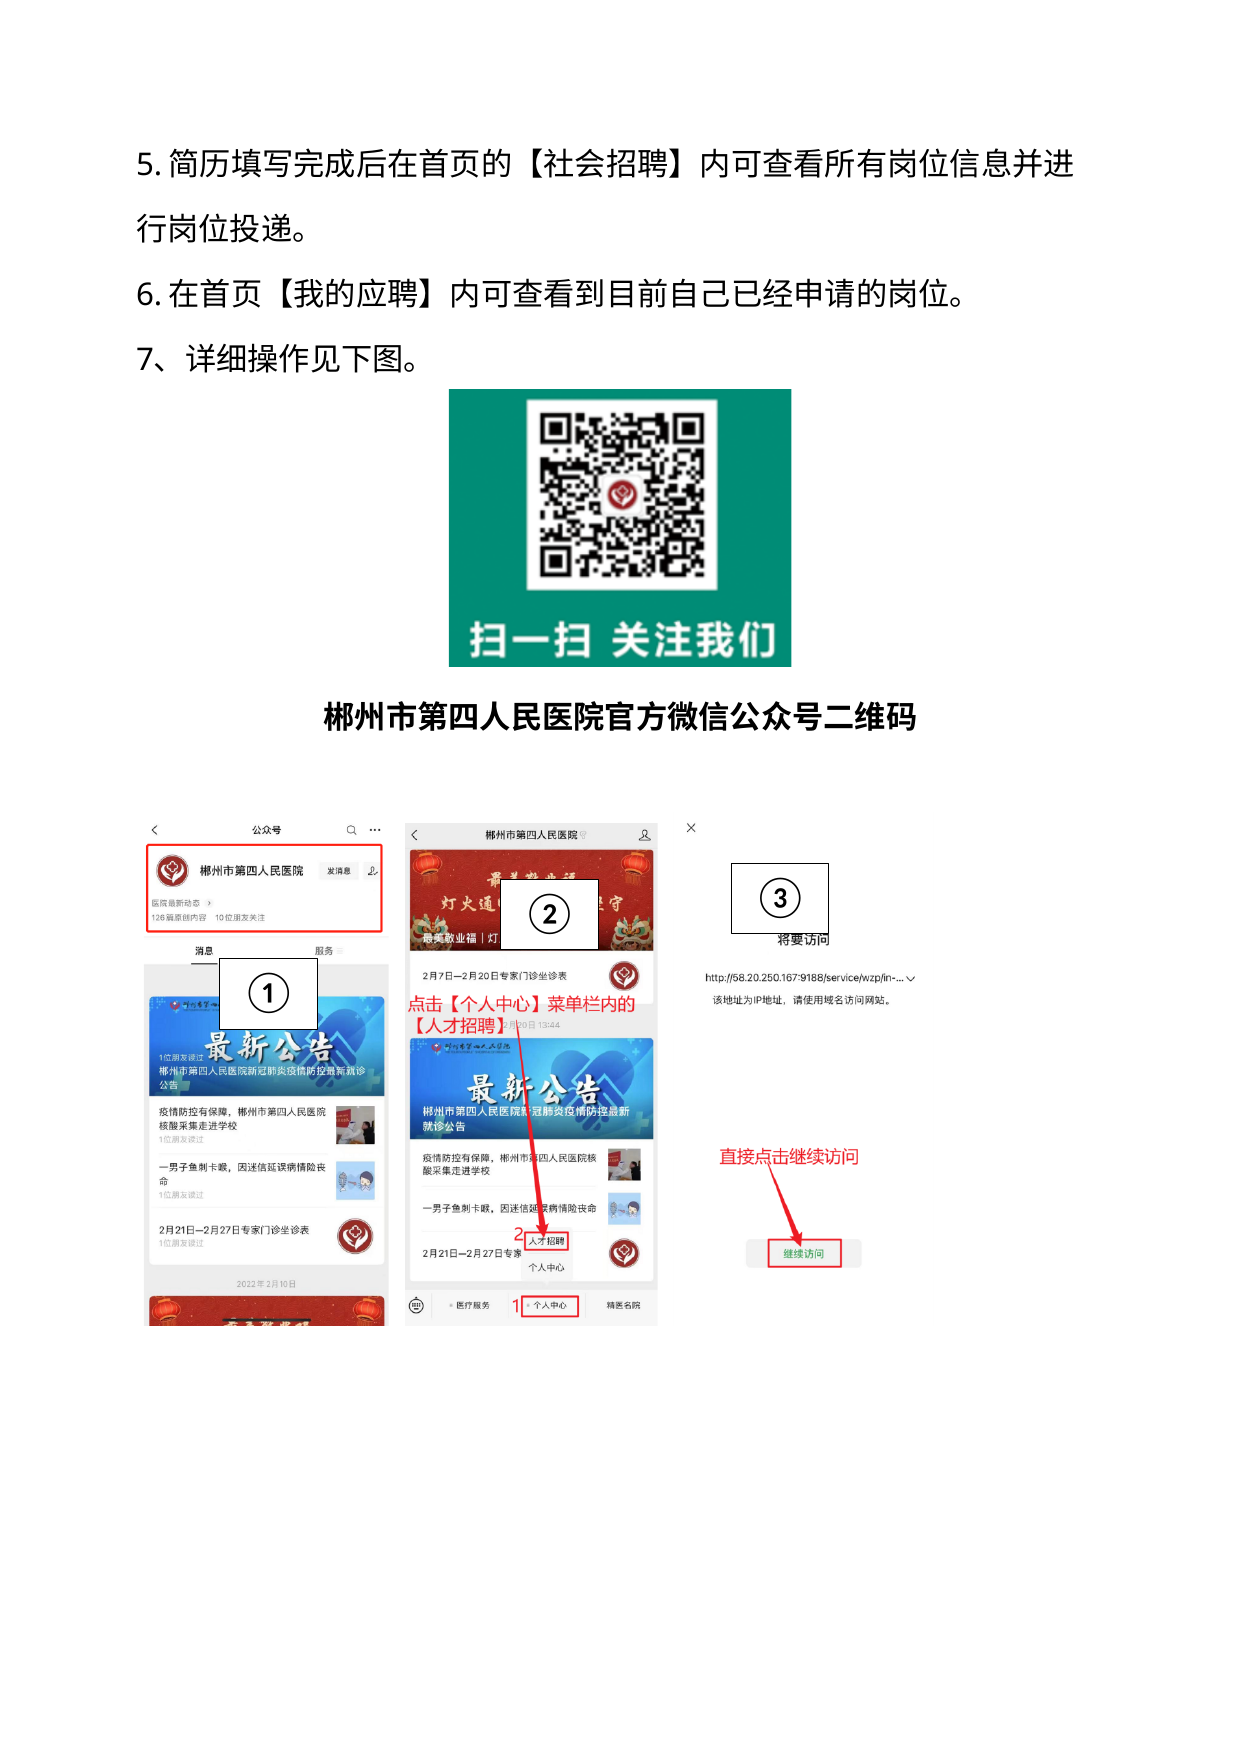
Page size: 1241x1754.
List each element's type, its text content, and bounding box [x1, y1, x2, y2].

list 简历填写完成后在首页的【社会招聘】内可查看所有岗位信息并进行岗位投递。 [136, 129, 1104, 259]
picture [405, 823, 658, 1326]
list 郴州市第四人民医院官方微信公众号二维码 [136, 682, 1104, 747]
picture [143, 812, 389, 1326]
list 在首页【我的应聘】内可查看到目前自己已经申请的岗位。 [136, 259, 1104, 324]
picture [448, 389, 792, 667]
picture [673, 812, 934, 1326]
list 7、详细操作见下图。 [136, 324, 1104, 389]
